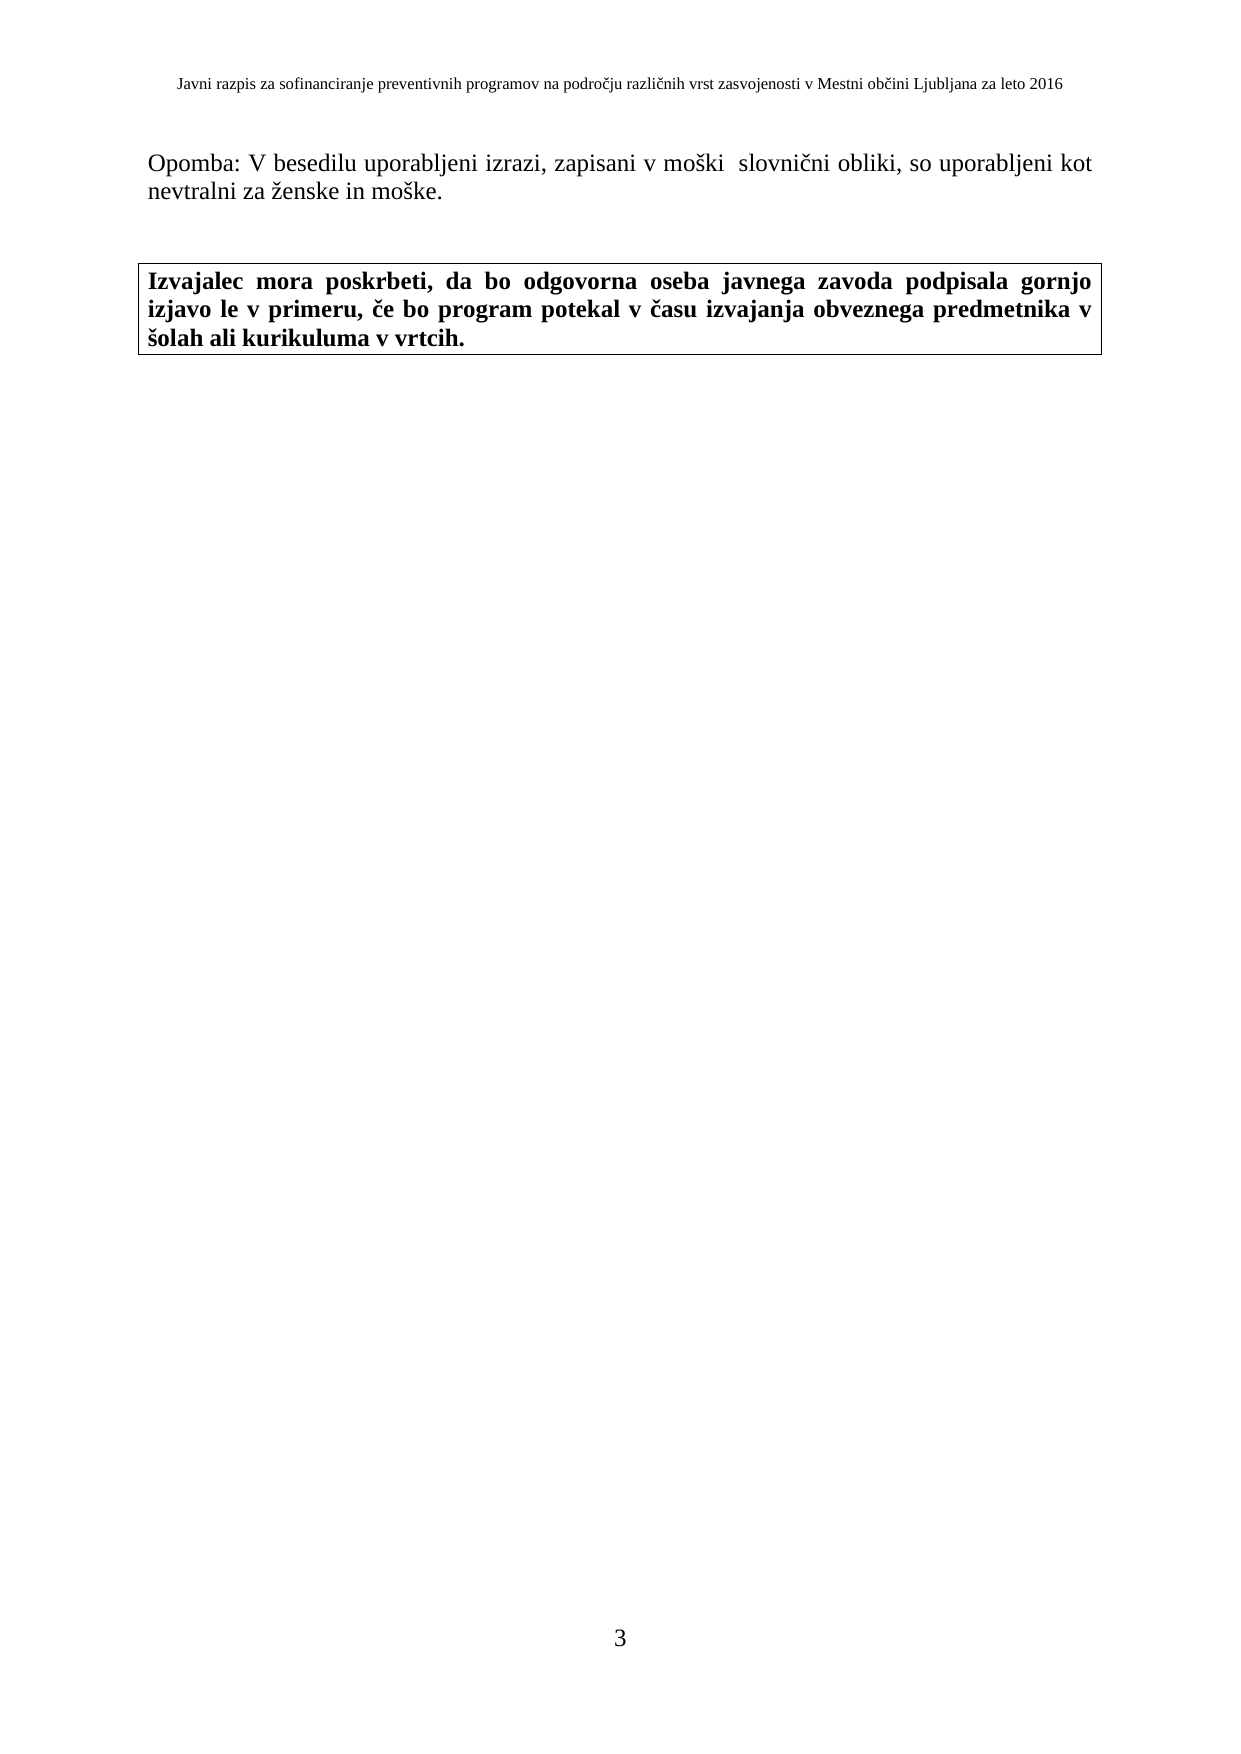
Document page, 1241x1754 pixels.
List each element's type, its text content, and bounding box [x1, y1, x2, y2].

text Opomba: V besedilu uporabljeni izrazi, zapisani v moški slovnični obliki, so uporabljeni kot nevtralni za ženske in moške. [148, 148, 1093, 205]
subtitle Izvajalec mora poskrbeti, da bo odgovorna oseba javnega zavoda podpisala gornjo izjavo le v primeru, če bo program potekal v času izvajanja obveznega predmetnika v šolah ali kurikuluma v vrtcih. [139, 264, 1101, 354]
